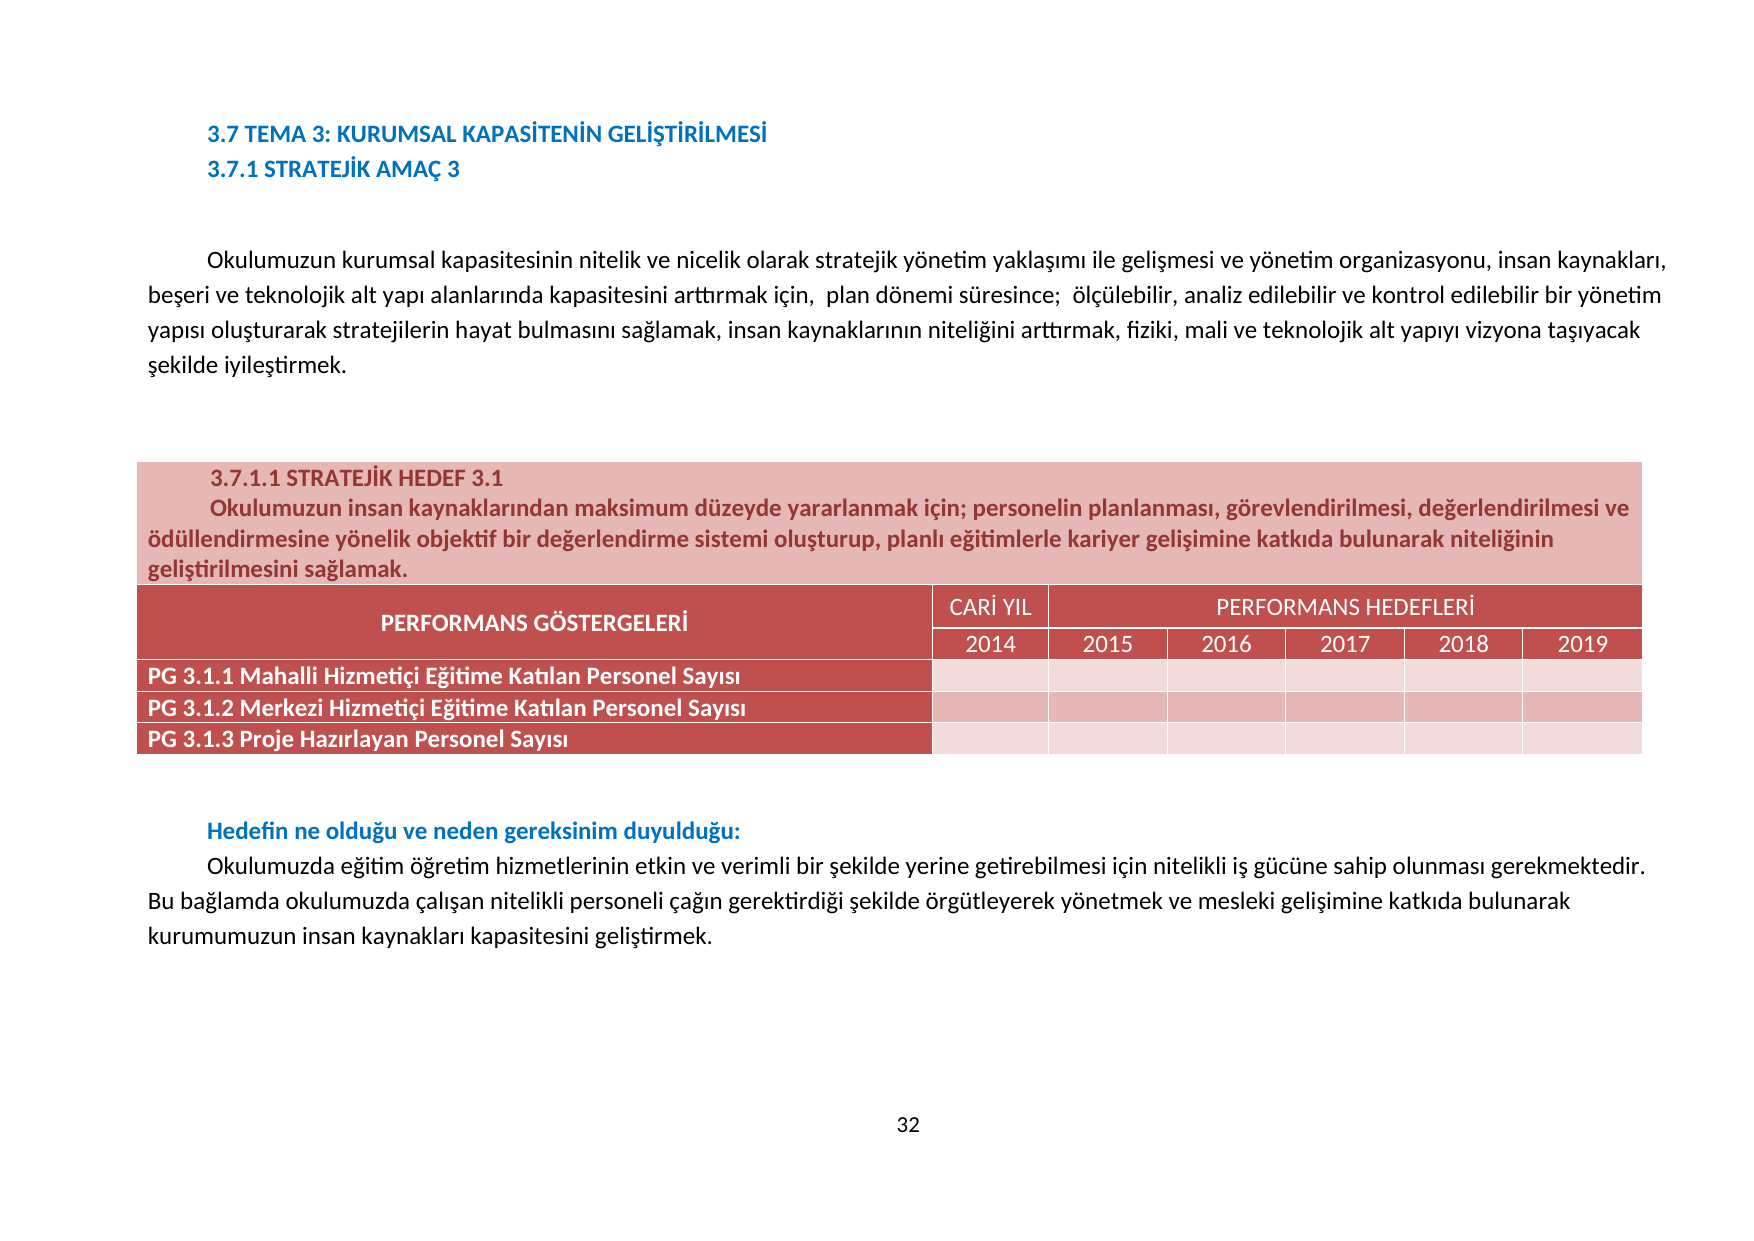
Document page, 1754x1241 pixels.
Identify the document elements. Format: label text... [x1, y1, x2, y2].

table_cell [933, 723, 1048, 754]
table_cell [1168, 692, 1285, 722]
table_cell PERFORMANS GÖSTERGELERİ [137, 585, 932, 659]
subtitle 3.7.1 STRATEJİK AMAÇ 3 [148, 153, 1668, 184]
table_cell [1523, 723, 1642, 754]
table_cell [1523, 692, 1642, 722]
table_cell [1168, 723, 1285, 754]
table_cell 2015 [1049, 629, 1167, 659]
text Okulumuzun kurumsal kapasitesinin nitelik ve nicelik olarak stratejik yönetim yaklaşımı ile gelişmesi ve yönetim organizasyonu, insan kaynakları, beşeri ve teknolojik alt yapı alanlarında kapasitesini arttırmak için, plan dönemi süresince; ölçülebilir, analiz edilebilir ve kontrol edilebilir bir yönetim yapısı oluşturarak stratejilerin hayat bulmasını sağlamak, insan kaynaklarının niteliğini arttırmak, fiziki, mali ve teknolojik alt yapıyı vizyona taşıyacak şekilde iyileştirmek. [148, 244, 1669, 379]
table_cell PERFORMANS HEDEFLERİ [1049, 585, 1642, 627]
table_cell [933, 692, 1048, 722]
table_cell [1168, 660, 1285, 691]
table_cell [1286, 660, 1404, 691]
table_cell [1405, 660, 1522, 691]
table_cell 2017 [1286, 629, 1404, 659]
table_cell [1405, 723, 1522, 754]
table_cell CARİ YIL [933, 585, 1048, 627]
table_cell [933, 660, 1048, 691]
table_cell 2014 [933, 629, 1048, 659]
table_cell [1286, 692, 1404, 722]
table_header 3.7.1.1 STRATEJİK HEDEF 3.1 Okulumuzun insan kaynaklarından maksimum düzeyde yararlanmak için; personelin planlanması, görevlendirilmesi, değerlendirilmesi ve ödüllendirmesine yönelik objektif bir değerlendirme sistemi oluşturup, planlı eğitimlerle kariyer gelişimine katkıda bulunarak niteliğinin geliştirilmesini sağlamak. [137, 462, 1642, 584]
table_cell [1049, 692, 1167, 722]
table_cell PG 3.1.1 Mahalli Hizmetiçi Eğitime Katılan Personel Sayısı [137, 660, 932, 691]
table_cell [1049, 723, 1167, 754]
table_cell [1286, 723, 1404, 754]
table_cell 2016 [1168, 629, 1285, 659]
text Okulumuzda eğitim öğretim hizmetlerinin etkin ve verimli bir şekilde yerine getirebilmesi için nitelikli iş gücüne sahip olunması gerekmektedir. Bu bağlamda okulumuzda çalışan nitelikli personeli çağın gerektirdiği şekilde örgütleyerek yönetmek ve mesleki gelişimine katkıda bulunarak kurumumuzun insan kaynakları kapasitesini geliştirmek. [148, 850, 1669, 950]
text Hedefin ne olduğu ve neden gereksinim duyulduğu: [148, 815, 1668, 845]
table_cell 2019 [1523, 629, 1642, 659]
table_cell 2018 [1405, 629, 1522, 659]
table_cell PG 3.1.3 Proje Hazırlayan Personel Sayısı [137, 723, 932, 754]
table_cell [1405, 692, 1522, 722]
table_cell PG 3.1.2 Merkezi Hizmetiçi Eğitime Katılan Personel Sayısı [137, 692, 932, 722]
subtitle 3.7 TEMA 3: KURUMSAL KAPASİTENİN GELİŞTİRİLMESİ [148, 118, 1668, 149]
table_cell [1523, 660, 1642, 691]
table_cell [1049, 660, 1167, 691]
